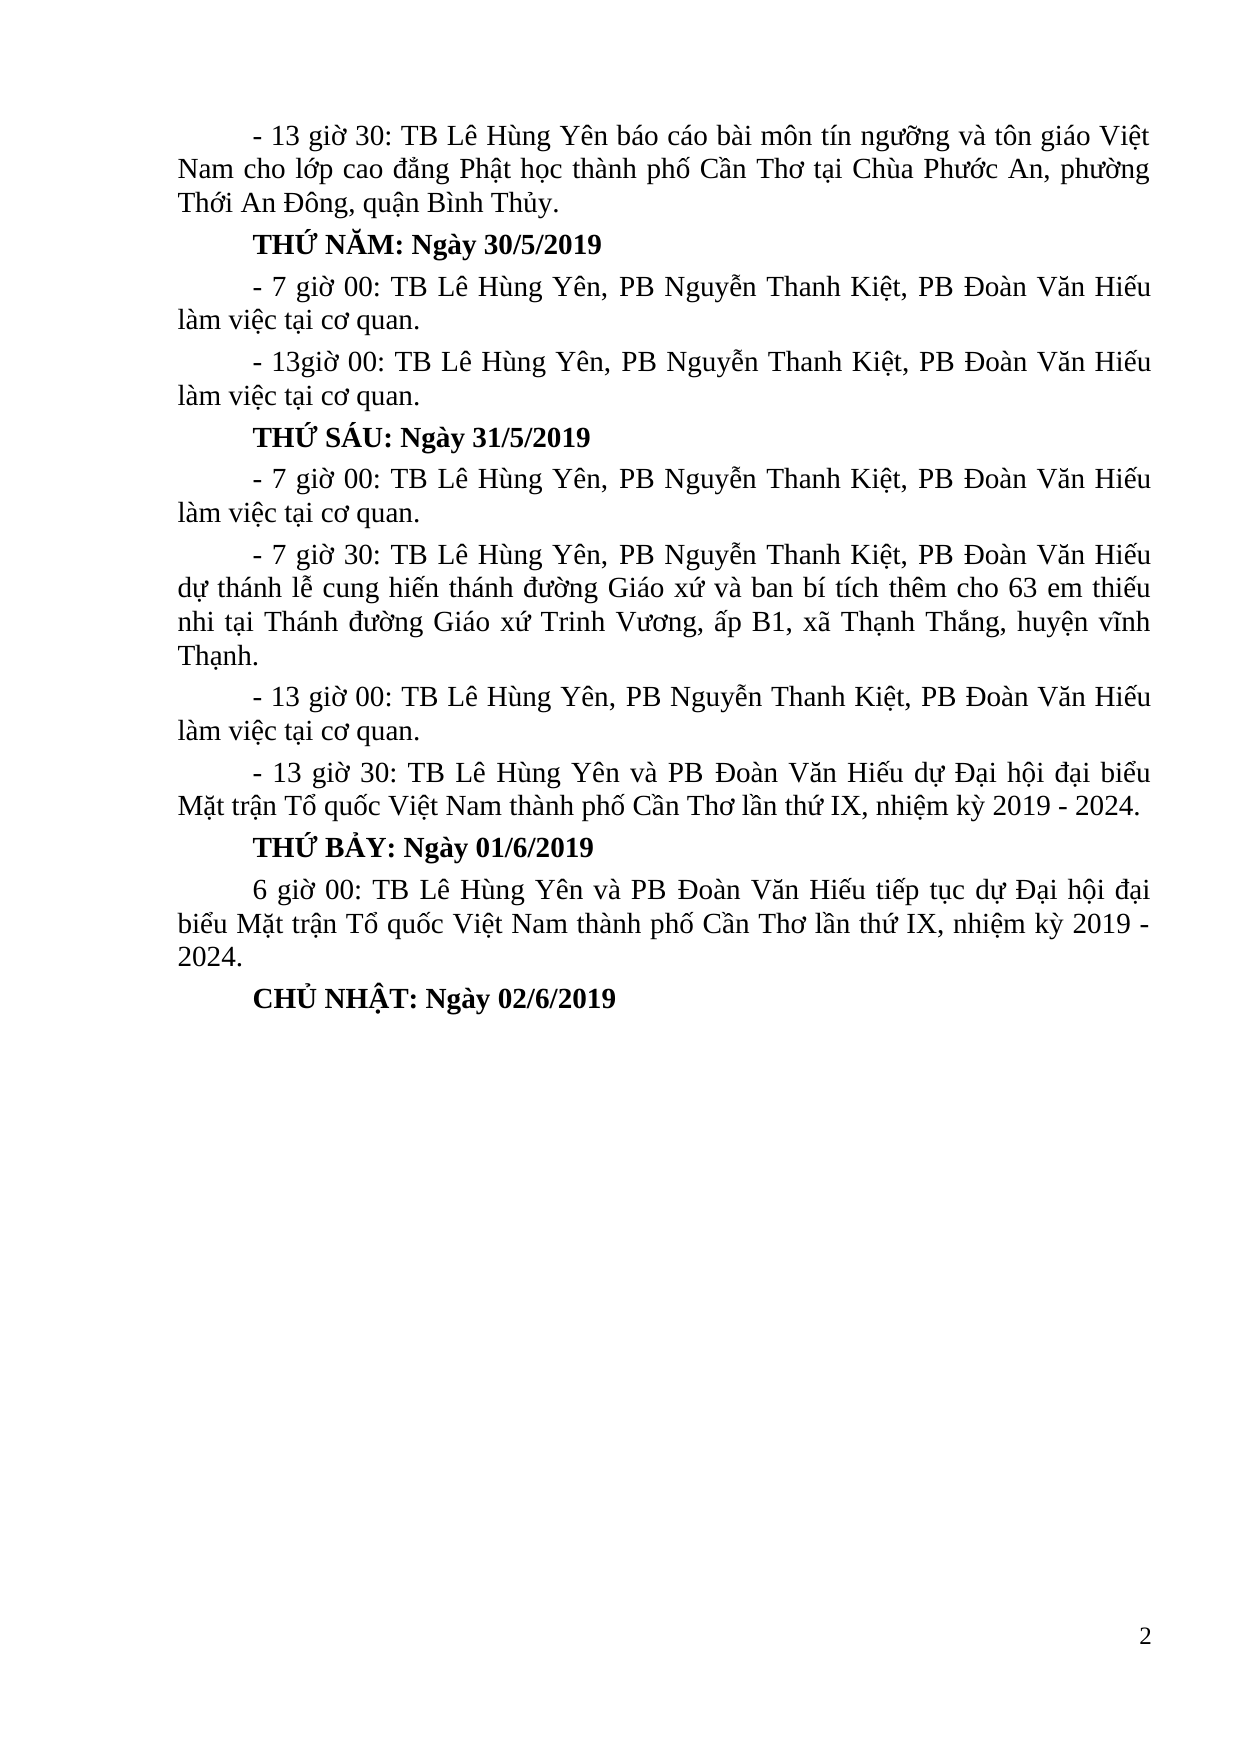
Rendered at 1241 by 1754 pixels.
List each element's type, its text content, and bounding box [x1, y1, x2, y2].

text - 7 giờ 00: TB Lê Hùng Yên, PB Nguyễn Thanh Kiệt, PB Đoàn Văn Hiếu làm việc tại cơ quan. [177, 269, 1152, 336]
text - 13giờ 00: TB Lê Hùng Yên, PB Nguyễn Thanh Kiệt, PB Đoàn Văn Hiếu làm việc tại cơ quan. [177, 344, 1152, 411]
text - 13 giờ 00: TB Lê Hùng Yên, PB Nguyễn Thanh Kiệt, PB Đoàn Văn Hiếu làm việc tại cơ quan. [177, 679, 1152, 747]
text - 13 giờ 30: TB Lê Hùng Yên và PB Đoàn Văn Hiếu dự Đại hội đại biểu Mặt trận Tổ quốc Việt Nam thành phố Cần Thơ lần thứ IX, nhiệm kỳ 2019 - 2024. [177, 755, 1152, 822]
text - 7 giờ 30: TB Lê Hùng Yên, PB Nguyễn Thanh Kiệt, PB Đoàn Văn Hiếu dự thánh lễ cung hiến thánh đường Giáo xứ và ban bí tích thêm cho 63 em thiếu nhi tại Thánh đường Giáo xứ Trinh Vương, ấp B1, xã Thạnh Thắng, huyện vĩnh Thạnh. [177, 537, 1152, 671]
text CHỦ NHẬT: Ngày 02/6/2019 [177, 981, 1152, 1015]
text - 13 giờ 30: TB Lê Hùng Yên báo cáo bài môn tín ngưỡng và tôn giáo Việt Nam cho lớp cao đẳng Phật học thành phố Cần Thơ tại Chùa Phước An, phường Thới An Đông, quận Bình Thủy. [177, 118, 1152, 219]
text THỨ NĂM: Ngày 30/5/2019 [177, 227, 1152, 261]
text THỨ BẢY: Ngày 01/6/2019 [177, 830, 1152, 864]
text 6 giờ 00: TB Lê Hùng Yên và PB Đoàn Văn Hiếu tiếp tục dự Đại hội đại biểu Mặt trận Tổ quốc Việt Nam thành phố Cần Thơ lần thứ IX, nhiệm kỳ 2019 - 2024. [177, 872, 1152, 973]
text - 7 giờ 00: TB Lê Hùng Yên, PB Nguyễn Thanh Kiệt, PB Đoàn Văn Hiếu làm việc tại cơ quan. [177, 462, 1152, 529]
text THỨ SÁU: Ngày 31/5/2019 [177, 420, 1152, 453]
